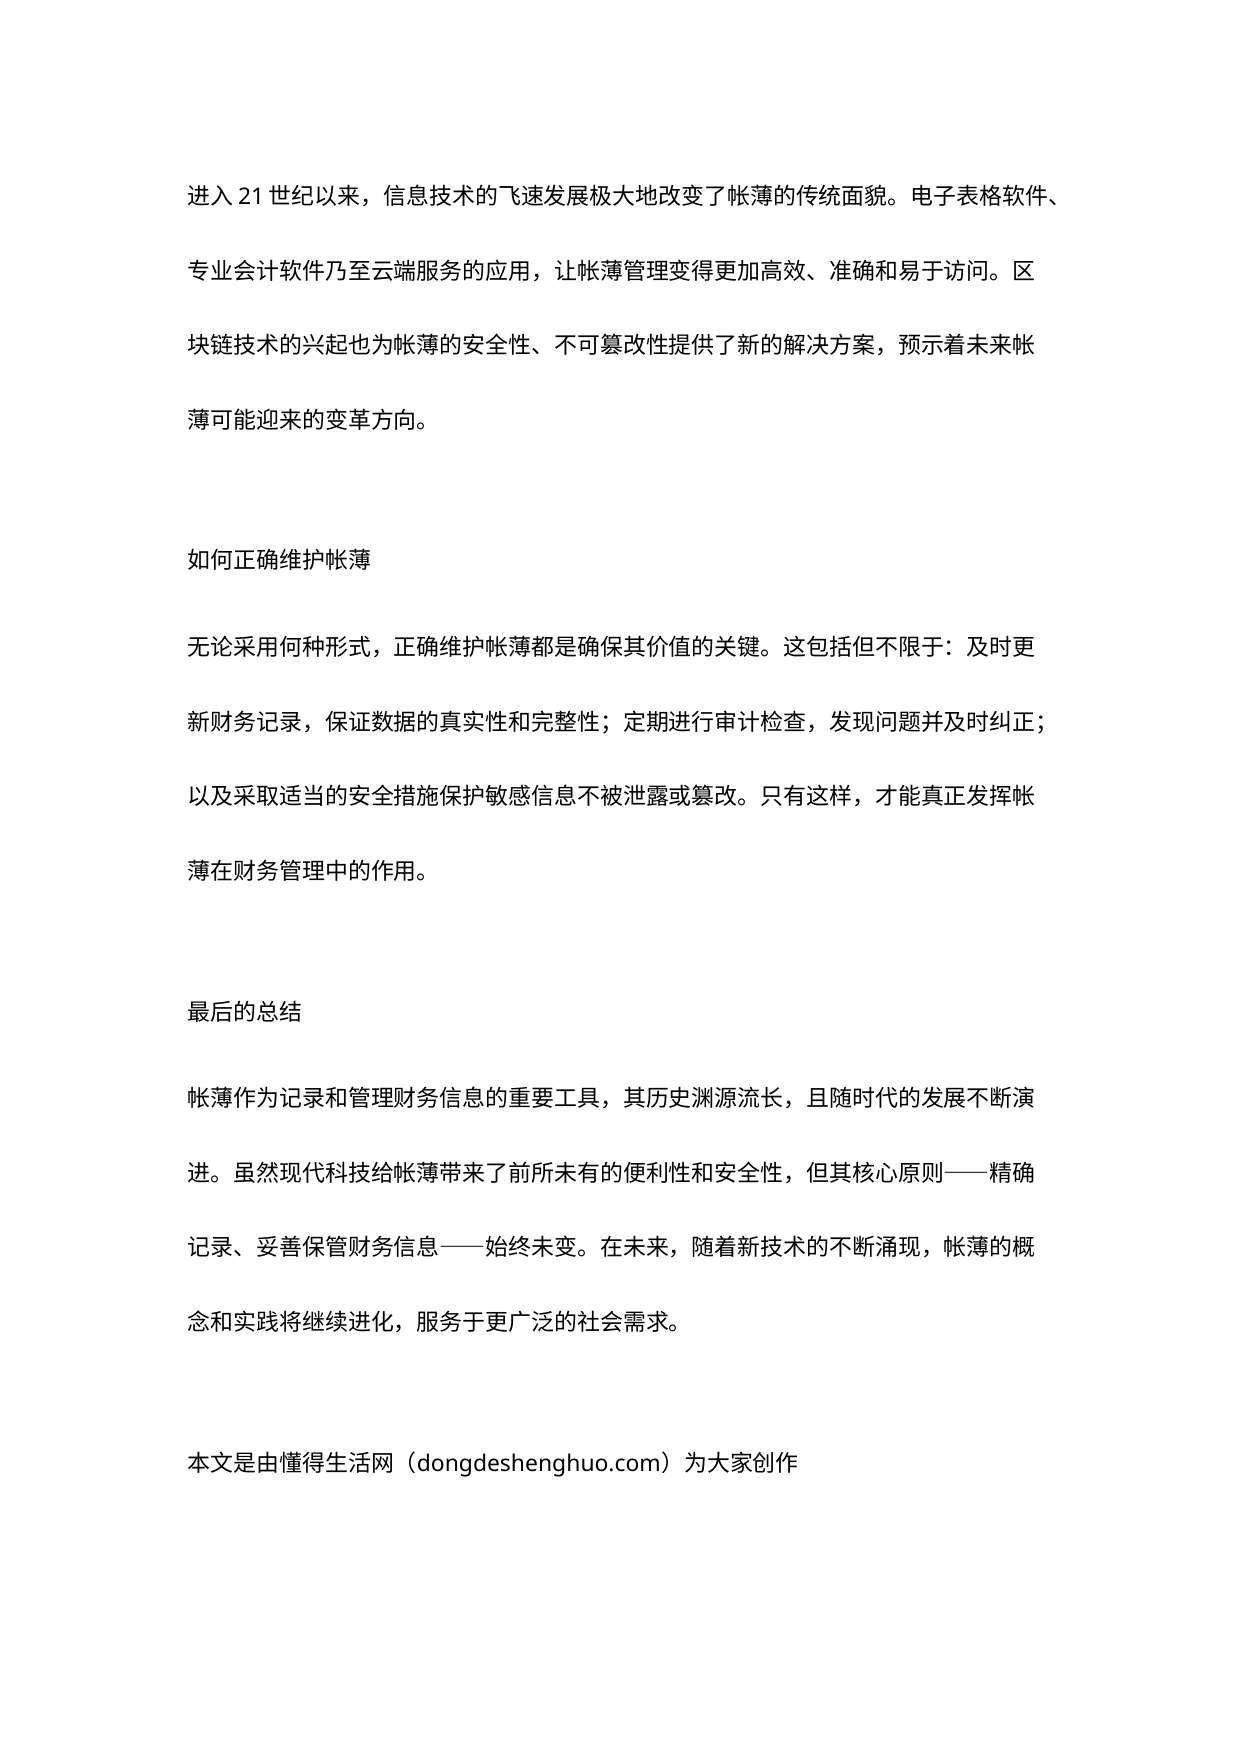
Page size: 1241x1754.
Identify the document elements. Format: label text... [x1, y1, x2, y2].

text 进入21世纪以来，信息技术的飞速发展极大地改变了帐薄的传统面貌。电子表格软件、专业会计软件乃至云端服务的应用，让帐薄管理变得更加高效、准确和易于访问。区块链技术的兴起也为帐薄的安全性、不可篡改性提供了新的解决方案，预示着未来帐薄可能迎来的变革方向。 [187, 162, 1053, 451]
text 如何正确维护帐薄 [187, 526, 1053, 591]
text 帐薄作为记录和管理财务信息的重要工具，其历史渊源流长，且随时代的发展不断演进。虽然现代科技给帐薄带来了前所未有的便利性和安全性，但其核心原则——精确记录、妥善保管财务信息——始终未变。在未来，随着新技术的不断涌现，帐薄的概念和实践将继续进化，服务于更广泛的社会需求。 [187, 1064, 1053, 1353]
text 无论采用何种形式，正确维护帐薄都是确保其价值的关键。这包括但不限于：及时更新财务记录，保证数据的真实性和完整性；定期进行审计检查，发现问题并及时纠正；以及采取适当的安全措施保护敏感信息不被泄露或篡改。只有这样，才能真正发挥帐薄在财务管理中的作用。 [187, 613, 1053, 902]
text 最后的总结 [187, 977, 1053, 1042]
text 本文是由懂得生活网（dongdeshenghuo.com）为大家创作 [187, 1428, 1053, 1493]
